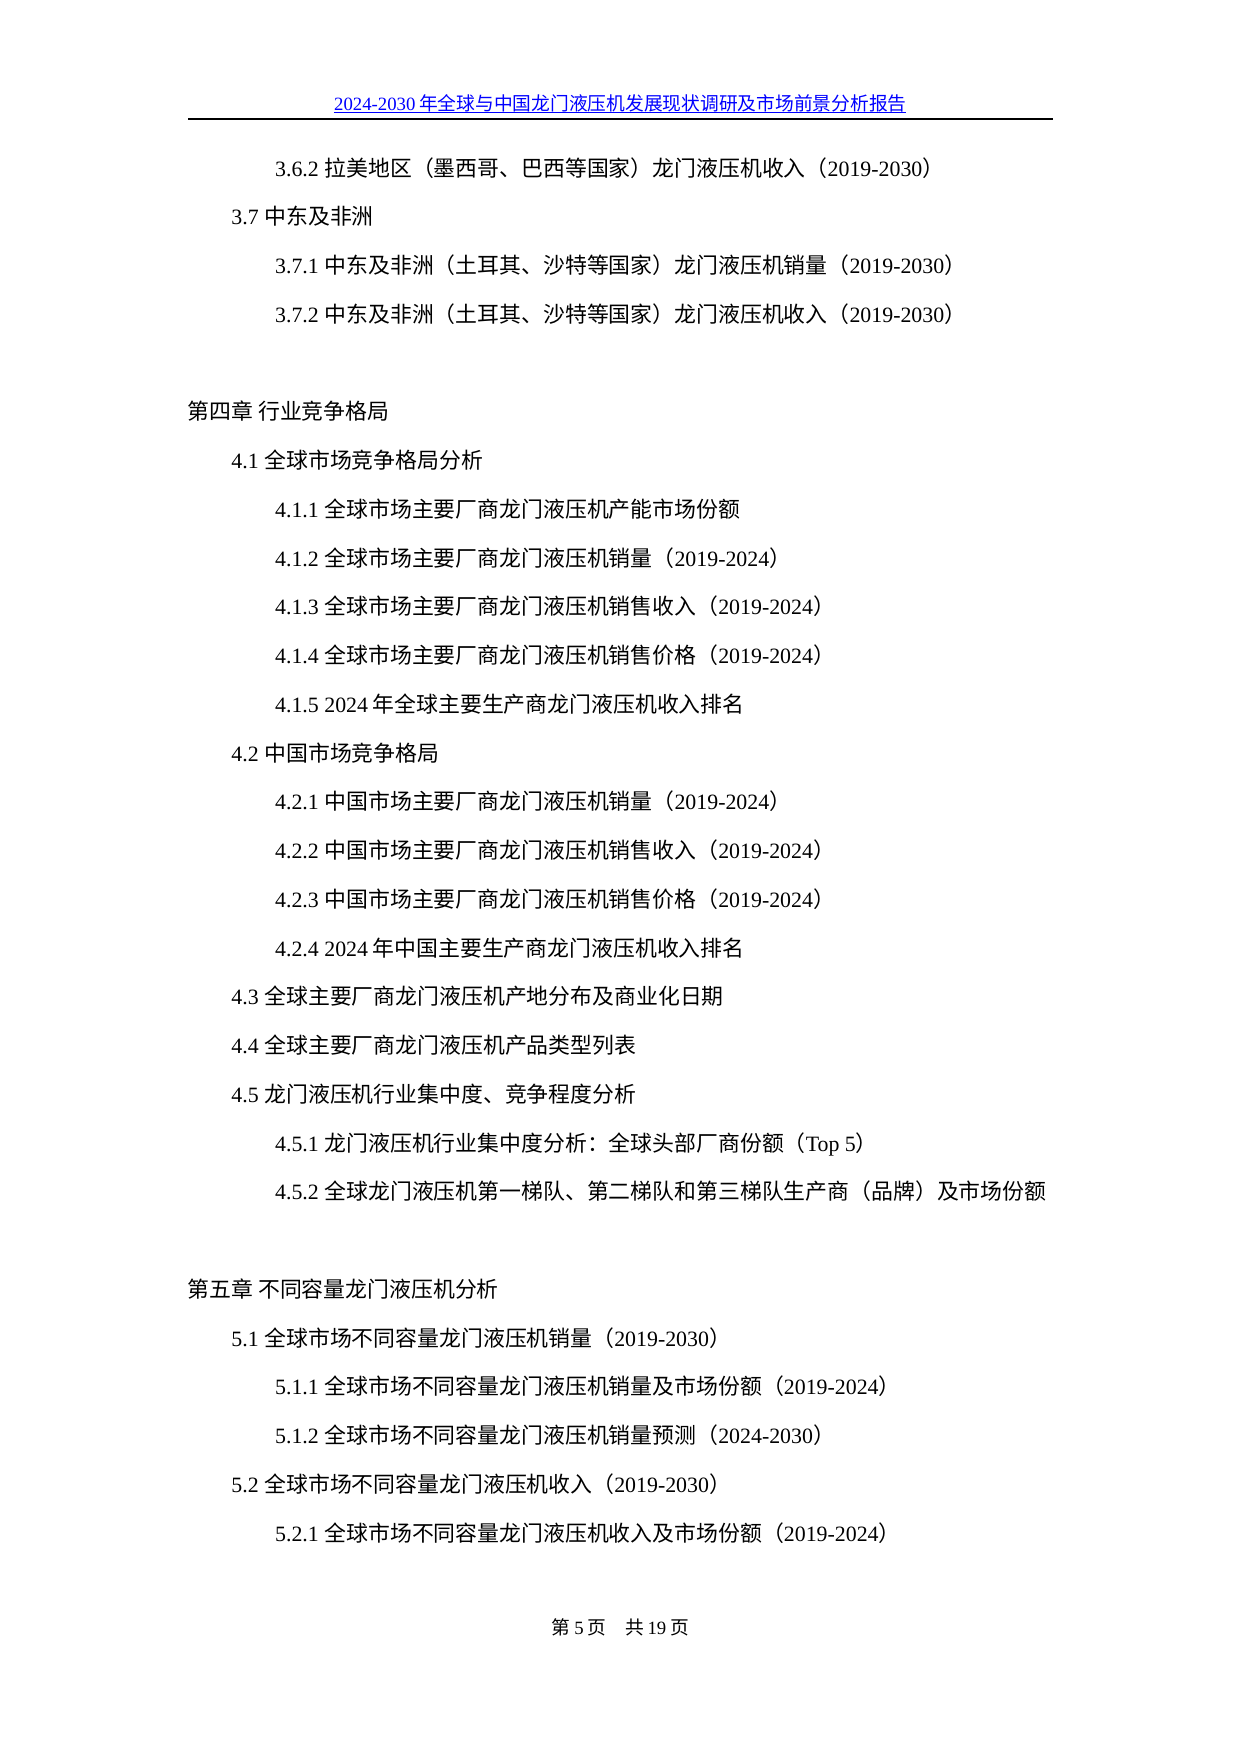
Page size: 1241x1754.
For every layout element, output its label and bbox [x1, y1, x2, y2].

text [187, 150, 1053, 1548]
